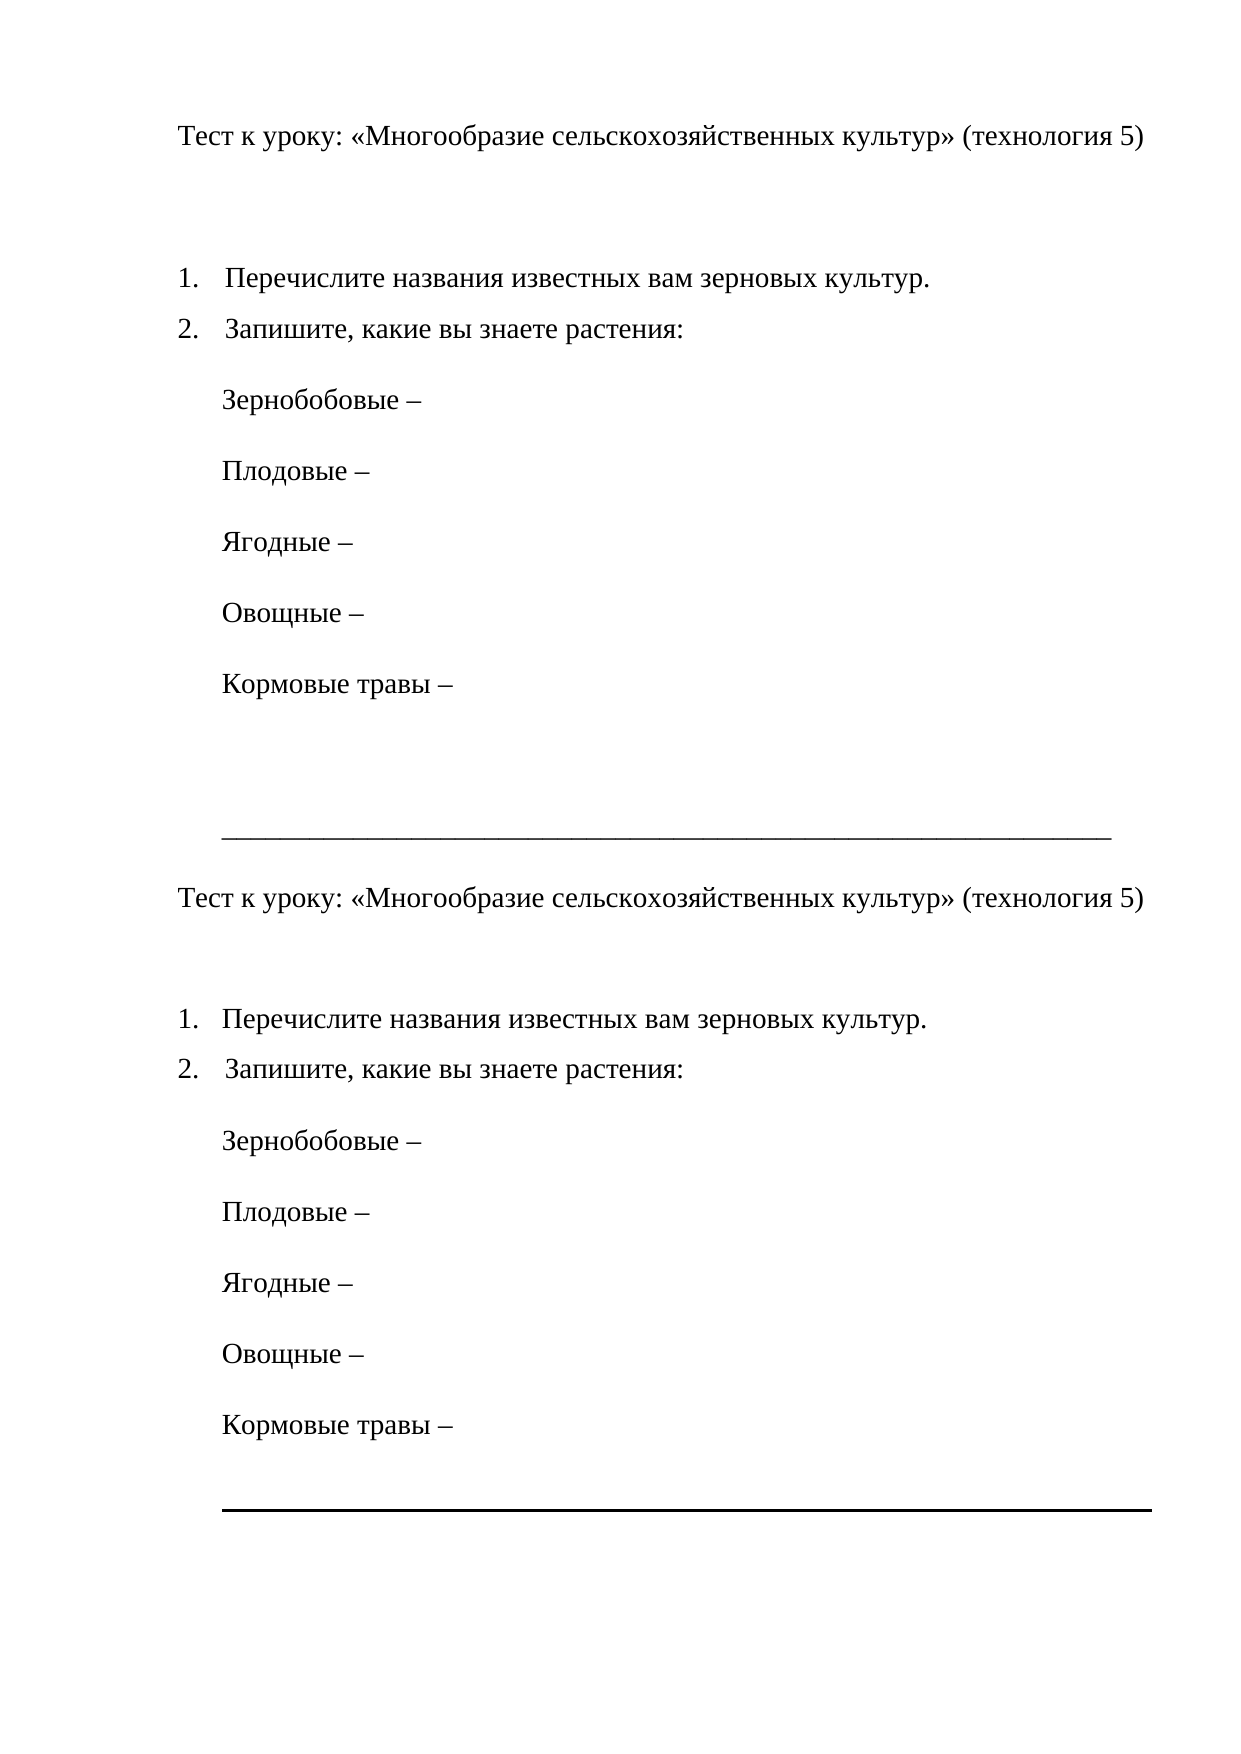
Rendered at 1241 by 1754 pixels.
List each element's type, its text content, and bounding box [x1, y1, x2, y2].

list Запишите, какие вы знаете растения: [177, 1052, 1152, 1085]
text Плодовые – [222, 453, 1152, 487]
text Ягодные – [222, 524, 1152, 558]
text Зернобобовые – [222, 1123, 1152, 1156]
text Плодовые – [222, 1194, 1152, 1227]
text _____________________________________________________________ [222, 809, 1152, 842]
text Тест к уроку: «Многообразие сельскохозяйственных культур» (технология 5) [177, 880, 1152, 913]
list Запишите, какие вы знаете растения: [177, 311, 1152, 344]
list Перечислите названия известных вам зерновых культур. [177, 260, 1152, 294]
text Овощные – [222, 1336, 1152, 1370]
text Кормовые травы – [222, 666, 1152, 700]
list Перечислите названия известных вам зерновых культур. [177, 1001, 1152, 1035]
text Овощные – [222, 595, 1152, 629]
text Тест к уроку: «Многообразие сельскохозяйственных культур» (технология 5) [177, 118, 1152, 152]
text Ягодные – [222, 1265, 1152, 1299]
text Кормовые травы – [222, 1407, 1152, 1441]
text Зернобобовые – [222, 382, 1152, 415]
